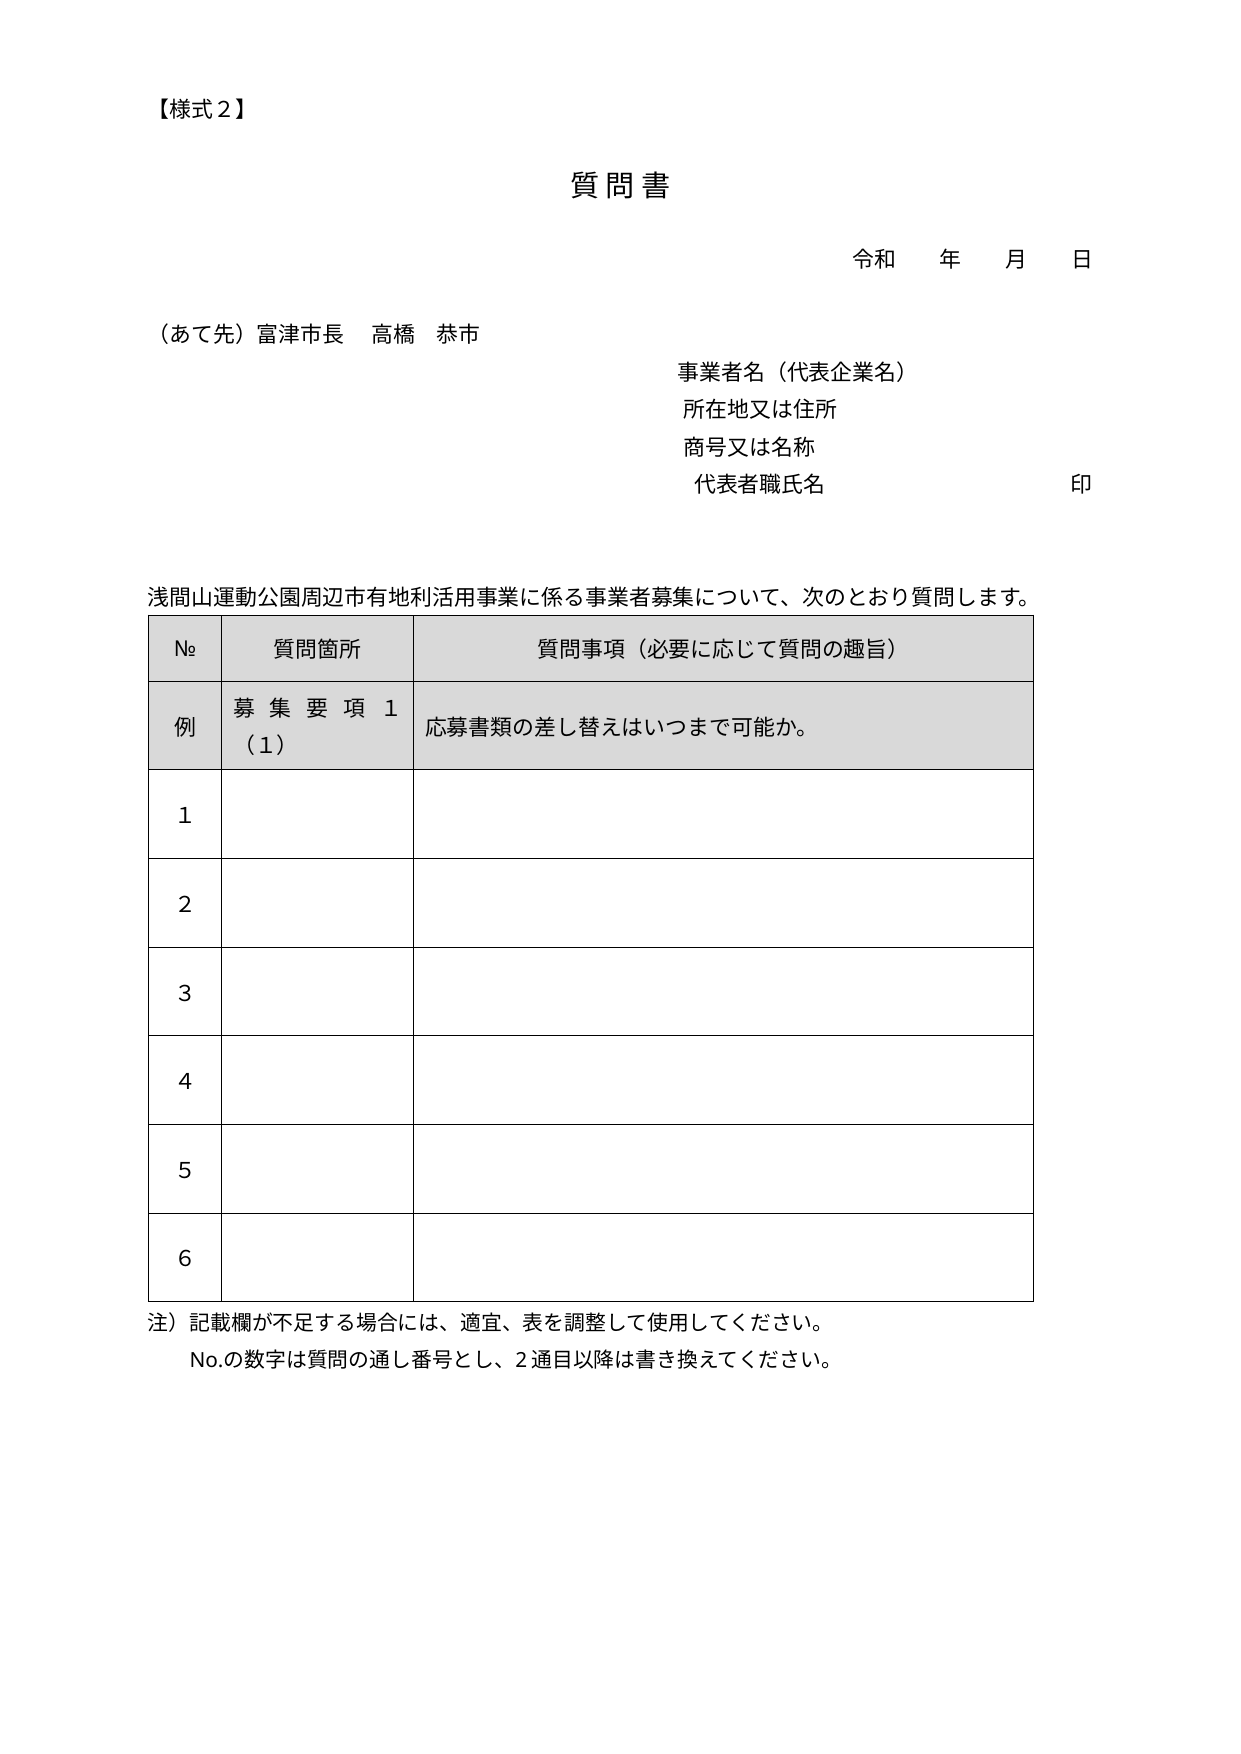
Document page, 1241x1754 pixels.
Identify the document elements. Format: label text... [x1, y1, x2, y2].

text No.の数字は質問の通し番号とし、2通目以降は書き換えてください。 [148, 1340, 1092, 1377]
text 代表者職氏名 印 [148, 464, 1092, 502]
text （あて先）富津市長 高橋 恭市 [148, 314, 1092, 352]
table_cell [414, 770, 1033, 858]
text 注）記載欄が不足する場合には、適宜、表を調整して使用してください。 [148, 1302, 1092, 1340]
table_cell ４ [149, 1036, 221, 1124]
table_header 質問事項（必要に応じて質問の趣旨） [414, 616, 1033, 681]
text 令和 年 月 日 [148, 239, 1092, 277]
text 事業者名（代表企業名） [148, 352, 1092, 389]
table_cell １ [149, 770, 221, 858]
table_cell ２ [149, 859, 221, 947]
table_cell [414, 948, 1033, 1035]
table_cell [414, 1036, 1033, 1124]
subtitle 商号又は名称 [148, 427, 1092, 464]
table_cell [222, 770, 413, 858]
table_cell 応募書類の差し替えはいつまで可能か。 [414, 682, 1033, 769]
table_cell ６ [149, 1214, 221, 1301]
table_cell [414, 859, 1033, 947]
table_cell [414, 1125, 1033, 1212]
subtitle 質 問 書 [148, 146, 1092, 221]
subtitle 【様式２】 [148, 89, 1092, 127]
table_cell ５ [149, 1125, 221, 1212]
table_cell ３ [149, 948, 221, 1035]
table_header № [149, 616, 221, 681]
text 浅間山運動公園周辺市有地利活用事業に係る事業者募集について、次のとおり質問します。 [148, 577, 1092, 614]
table_cell [222, 1036, 413, 1124]
table_cell [414, 1214, 1033, 1301]
table_cell 例 [149, 682, 221, 769]
table_cell [222, 1125, 413, 1212]
table_cell [222, 948, 413, 1035]
table_cell [222, 859, 413, 947]
subtitle 所在地又は住所 [148, 389, 1092, 427]
table_header 質問箇所 [222, 616, 413, 681]
table_cell [222, 1214, 413, 1301]
table_cell 募集要項１（１） [222, 682, 413, 769]
